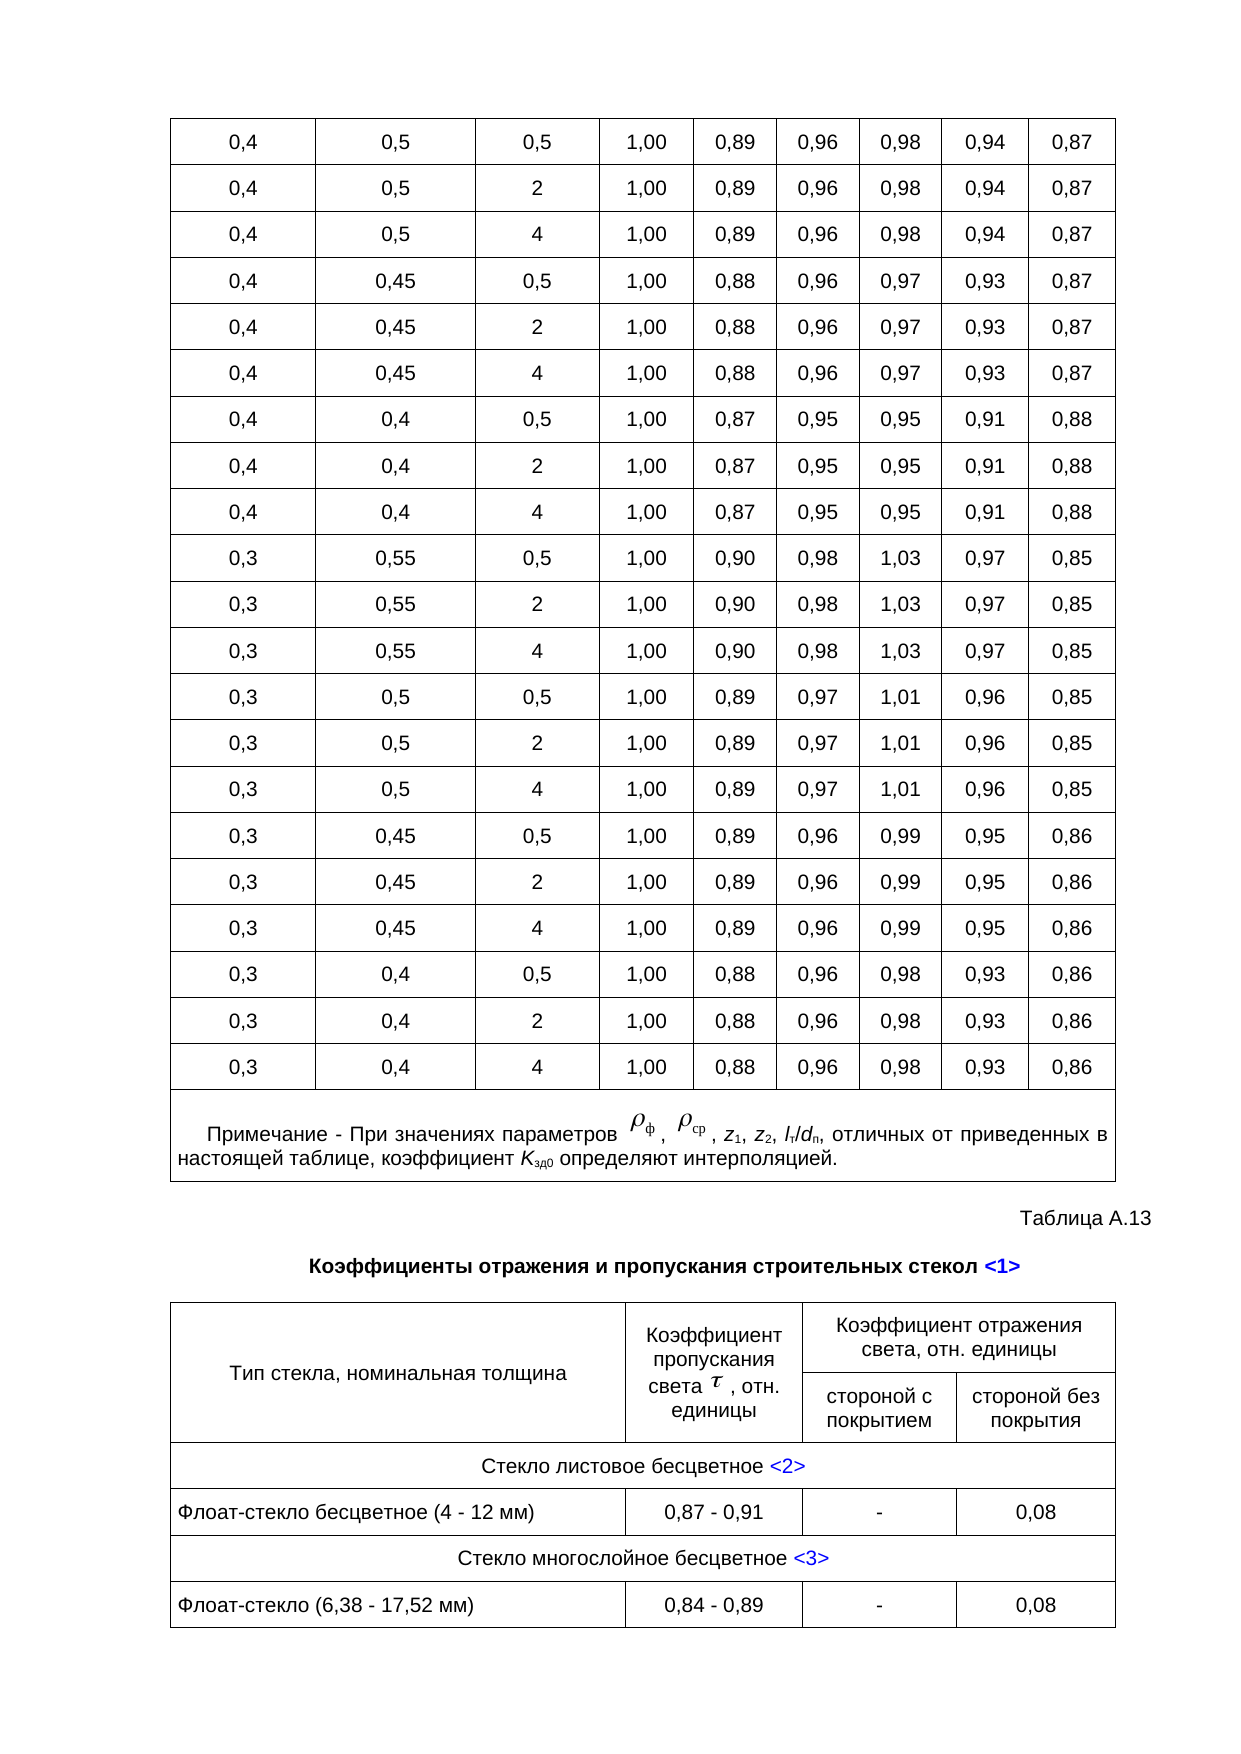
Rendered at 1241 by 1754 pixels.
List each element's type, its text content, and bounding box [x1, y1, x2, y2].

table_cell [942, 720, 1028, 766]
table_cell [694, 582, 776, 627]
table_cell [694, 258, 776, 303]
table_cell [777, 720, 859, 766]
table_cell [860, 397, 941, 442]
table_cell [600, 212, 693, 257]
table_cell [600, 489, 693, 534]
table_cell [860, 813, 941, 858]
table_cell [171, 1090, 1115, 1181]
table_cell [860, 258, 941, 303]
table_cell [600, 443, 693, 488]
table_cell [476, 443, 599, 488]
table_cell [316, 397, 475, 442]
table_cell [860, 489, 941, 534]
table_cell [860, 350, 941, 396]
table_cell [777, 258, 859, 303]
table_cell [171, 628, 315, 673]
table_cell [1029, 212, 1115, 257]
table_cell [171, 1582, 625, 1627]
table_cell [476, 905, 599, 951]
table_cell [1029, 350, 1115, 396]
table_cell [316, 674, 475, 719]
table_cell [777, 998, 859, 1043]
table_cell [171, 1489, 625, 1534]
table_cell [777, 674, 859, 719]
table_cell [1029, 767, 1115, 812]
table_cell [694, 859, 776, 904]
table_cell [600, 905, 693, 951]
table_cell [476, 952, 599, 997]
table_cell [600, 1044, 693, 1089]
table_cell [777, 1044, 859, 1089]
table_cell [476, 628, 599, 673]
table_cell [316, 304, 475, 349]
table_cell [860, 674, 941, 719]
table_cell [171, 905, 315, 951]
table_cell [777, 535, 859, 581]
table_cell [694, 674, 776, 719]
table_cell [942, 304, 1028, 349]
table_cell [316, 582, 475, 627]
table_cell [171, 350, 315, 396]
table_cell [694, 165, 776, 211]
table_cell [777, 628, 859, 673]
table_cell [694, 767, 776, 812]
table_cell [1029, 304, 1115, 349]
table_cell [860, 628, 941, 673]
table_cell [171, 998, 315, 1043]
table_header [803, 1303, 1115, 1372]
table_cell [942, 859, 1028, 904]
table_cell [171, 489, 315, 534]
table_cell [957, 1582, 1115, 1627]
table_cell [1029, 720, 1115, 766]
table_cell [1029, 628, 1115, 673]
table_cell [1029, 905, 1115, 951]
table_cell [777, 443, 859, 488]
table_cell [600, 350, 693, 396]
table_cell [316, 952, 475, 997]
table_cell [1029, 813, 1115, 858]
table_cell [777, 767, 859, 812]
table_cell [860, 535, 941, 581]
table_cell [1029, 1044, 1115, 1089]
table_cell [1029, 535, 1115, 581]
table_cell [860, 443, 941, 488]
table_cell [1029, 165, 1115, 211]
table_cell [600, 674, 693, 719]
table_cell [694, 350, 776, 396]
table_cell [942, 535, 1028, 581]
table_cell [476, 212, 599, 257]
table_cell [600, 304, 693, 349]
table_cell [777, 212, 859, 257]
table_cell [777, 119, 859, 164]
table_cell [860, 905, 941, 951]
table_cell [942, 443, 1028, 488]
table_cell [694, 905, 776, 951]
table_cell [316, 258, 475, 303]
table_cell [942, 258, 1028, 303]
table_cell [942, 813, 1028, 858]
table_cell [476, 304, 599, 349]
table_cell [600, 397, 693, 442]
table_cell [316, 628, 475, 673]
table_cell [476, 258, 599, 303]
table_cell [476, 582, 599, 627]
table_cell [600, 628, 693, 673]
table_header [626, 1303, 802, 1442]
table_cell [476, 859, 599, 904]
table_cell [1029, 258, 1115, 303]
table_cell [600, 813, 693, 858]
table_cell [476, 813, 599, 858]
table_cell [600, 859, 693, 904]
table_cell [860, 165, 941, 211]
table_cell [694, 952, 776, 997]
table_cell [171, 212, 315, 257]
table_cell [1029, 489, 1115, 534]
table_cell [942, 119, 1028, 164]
text Коэффициенты отражения и пропускания строительных стекол <1> [177, 1254, 1152, 1278]
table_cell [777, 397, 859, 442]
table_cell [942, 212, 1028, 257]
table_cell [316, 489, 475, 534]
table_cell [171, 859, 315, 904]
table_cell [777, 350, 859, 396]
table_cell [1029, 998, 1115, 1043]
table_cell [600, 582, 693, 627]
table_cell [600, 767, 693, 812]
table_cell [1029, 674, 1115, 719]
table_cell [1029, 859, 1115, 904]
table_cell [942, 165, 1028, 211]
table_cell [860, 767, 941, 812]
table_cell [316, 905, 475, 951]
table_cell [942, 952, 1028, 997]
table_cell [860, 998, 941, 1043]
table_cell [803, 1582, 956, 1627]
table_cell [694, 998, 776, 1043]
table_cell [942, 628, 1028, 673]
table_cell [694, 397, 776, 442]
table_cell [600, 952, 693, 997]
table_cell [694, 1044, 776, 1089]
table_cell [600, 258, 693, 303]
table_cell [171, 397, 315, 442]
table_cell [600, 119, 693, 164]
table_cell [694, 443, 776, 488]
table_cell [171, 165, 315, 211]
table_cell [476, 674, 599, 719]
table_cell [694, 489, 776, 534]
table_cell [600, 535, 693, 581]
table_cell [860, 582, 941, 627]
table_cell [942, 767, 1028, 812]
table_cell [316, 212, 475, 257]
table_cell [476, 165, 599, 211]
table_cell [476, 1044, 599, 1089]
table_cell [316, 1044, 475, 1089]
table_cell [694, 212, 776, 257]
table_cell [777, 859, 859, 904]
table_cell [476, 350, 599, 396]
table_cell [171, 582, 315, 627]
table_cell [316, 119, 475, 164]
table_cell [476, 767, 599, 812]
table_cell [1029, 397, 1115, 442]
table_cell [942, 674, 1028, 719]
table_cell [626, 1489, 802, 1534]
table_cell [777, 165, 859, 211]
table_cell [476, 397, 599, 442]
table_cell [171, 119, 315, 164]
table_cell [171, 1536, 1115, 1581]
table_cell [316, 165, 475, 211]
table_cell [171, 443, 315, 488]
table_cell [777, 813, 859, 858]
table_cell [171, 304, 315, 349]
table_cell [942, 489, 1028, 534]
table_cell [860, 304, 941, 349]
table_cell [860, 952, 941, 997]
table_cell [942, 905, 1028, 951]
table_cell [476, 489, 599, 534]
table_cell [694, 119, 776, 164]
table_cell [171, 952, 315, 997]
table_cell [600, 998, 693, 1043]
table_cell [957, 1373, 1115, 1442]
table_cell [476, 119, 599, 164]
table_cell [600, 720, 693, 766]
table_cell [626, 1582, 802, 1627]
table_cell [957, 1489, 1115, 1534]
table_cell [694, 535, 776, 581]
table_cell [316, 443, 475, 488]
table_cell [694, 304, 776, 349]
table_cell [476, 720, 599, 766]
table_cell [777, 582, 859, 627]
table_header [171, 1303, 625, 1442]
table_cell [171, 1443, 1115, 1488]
text Таблица А.13 [177, 1206, 1152, 1230]
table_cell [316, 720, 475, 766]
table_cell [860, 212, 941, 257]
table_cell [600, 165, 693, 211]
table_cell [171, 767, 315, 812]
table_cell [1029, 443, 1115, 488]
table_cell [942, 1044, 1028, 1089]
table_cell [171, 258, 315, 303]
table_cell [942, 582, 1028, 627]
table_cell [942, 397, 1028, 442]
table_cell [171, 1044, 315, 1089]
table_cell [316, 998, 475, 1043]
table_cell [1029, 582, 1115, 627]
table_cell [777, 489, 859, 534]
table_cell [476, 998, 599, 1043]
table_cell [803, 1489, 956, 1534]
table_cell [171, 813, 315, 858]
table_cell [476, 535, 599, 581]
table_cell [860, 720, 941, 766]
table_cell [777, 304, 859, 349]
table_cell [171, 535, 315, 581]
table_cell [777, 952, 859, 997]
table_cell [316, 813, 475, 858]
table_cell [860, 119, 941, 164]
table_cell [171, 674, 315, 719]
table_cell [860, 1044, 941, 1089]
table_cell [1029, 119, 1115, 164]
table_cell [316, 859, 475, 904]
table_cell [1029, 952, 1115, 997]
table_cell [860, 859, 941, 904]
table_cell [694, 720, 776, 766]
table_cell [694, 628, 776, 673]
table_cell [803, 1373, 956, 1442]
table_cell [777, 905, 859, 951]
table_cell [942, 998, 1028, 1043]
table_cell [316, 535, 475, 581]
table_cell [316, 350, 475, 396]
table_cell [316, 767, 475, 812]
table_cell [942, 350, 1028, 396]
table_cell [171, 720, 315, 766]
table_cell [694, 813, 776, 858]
